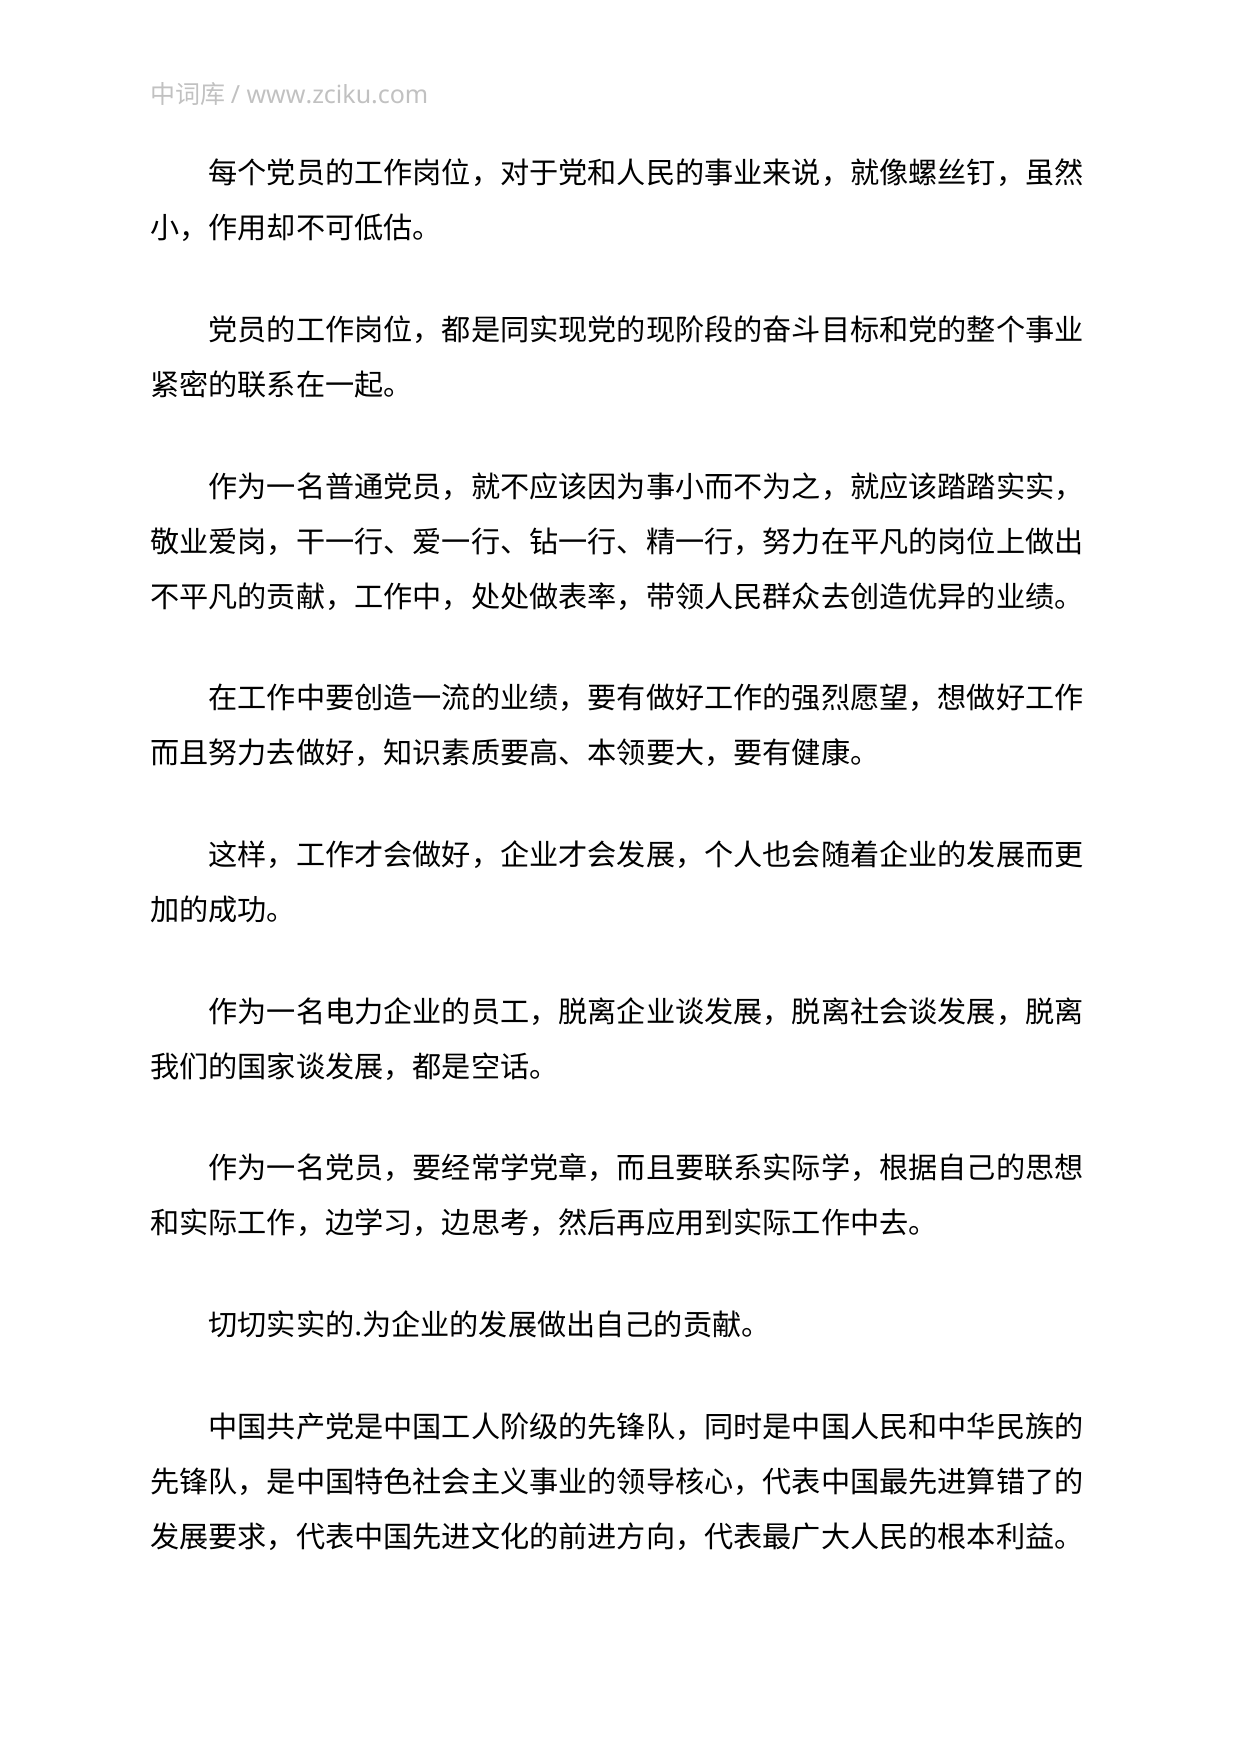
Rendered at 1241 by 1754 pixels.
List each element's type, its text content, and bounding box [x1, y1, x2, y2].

text 作为一名党员，要经常学党章，而且要联系实际学，根据自己的思想和实际工作，边学习，边思考，然后再应用到实际工作中去。 [150, 1145, 1090, 1242]
text 中国共产党是中国工人阶级的先锋队，同时是中国人民和中华民族的先锋队，是中国特色社会主义事业的领导核心，代表中国最先进算错了的发展要求，代表中国先进文化的前进方向，代表最广大人民的根本利益。 [150, 1403, 1090, 1556]
text 作为一名普通党员，就不应该因为事小而不为之，就应该踏踏实实，敬业爱岗，干一行、爱一行、钻一行、精一行，努力在平凡的岗位上做出不平凡的贡献，工作中，处处做表率，带领人民群众去创造优异的业绩。 [150, 463, 1090, 615]
text 作为一名电力企业的员工，脱离企业谈发展，脱离社会谈发展，脱离我们的国家谈发展，都是空话。 [150, 988, 1090, 1085]
text 切切实实的.为企业的发展做出自己的贡献。 [150, 1302, 1090, 1344]
text 党员的工作岗位，都是同实现党的现阶段的奋斗目标和党的整个事业紧密的联系在一起。 [150, 307, 1090, 404]
text 这样，工作才会做好，企业才会发展，个人也会随着企业的发展而更加的成功。 [150, 832, 1090, 929]
text 每个党员的工作岗位，对于党和人民的事业来说，就像螺丝钉，虽然小，作用却不可低估。 [150, 150, 1090, 247]
text 在工作中要创造一流的业绩，要有做好工作的强烈愿望，想做好工作而且努力去做好，知识素质要高、本领要大，要有健康。 [150, 675, 1090, 772]
